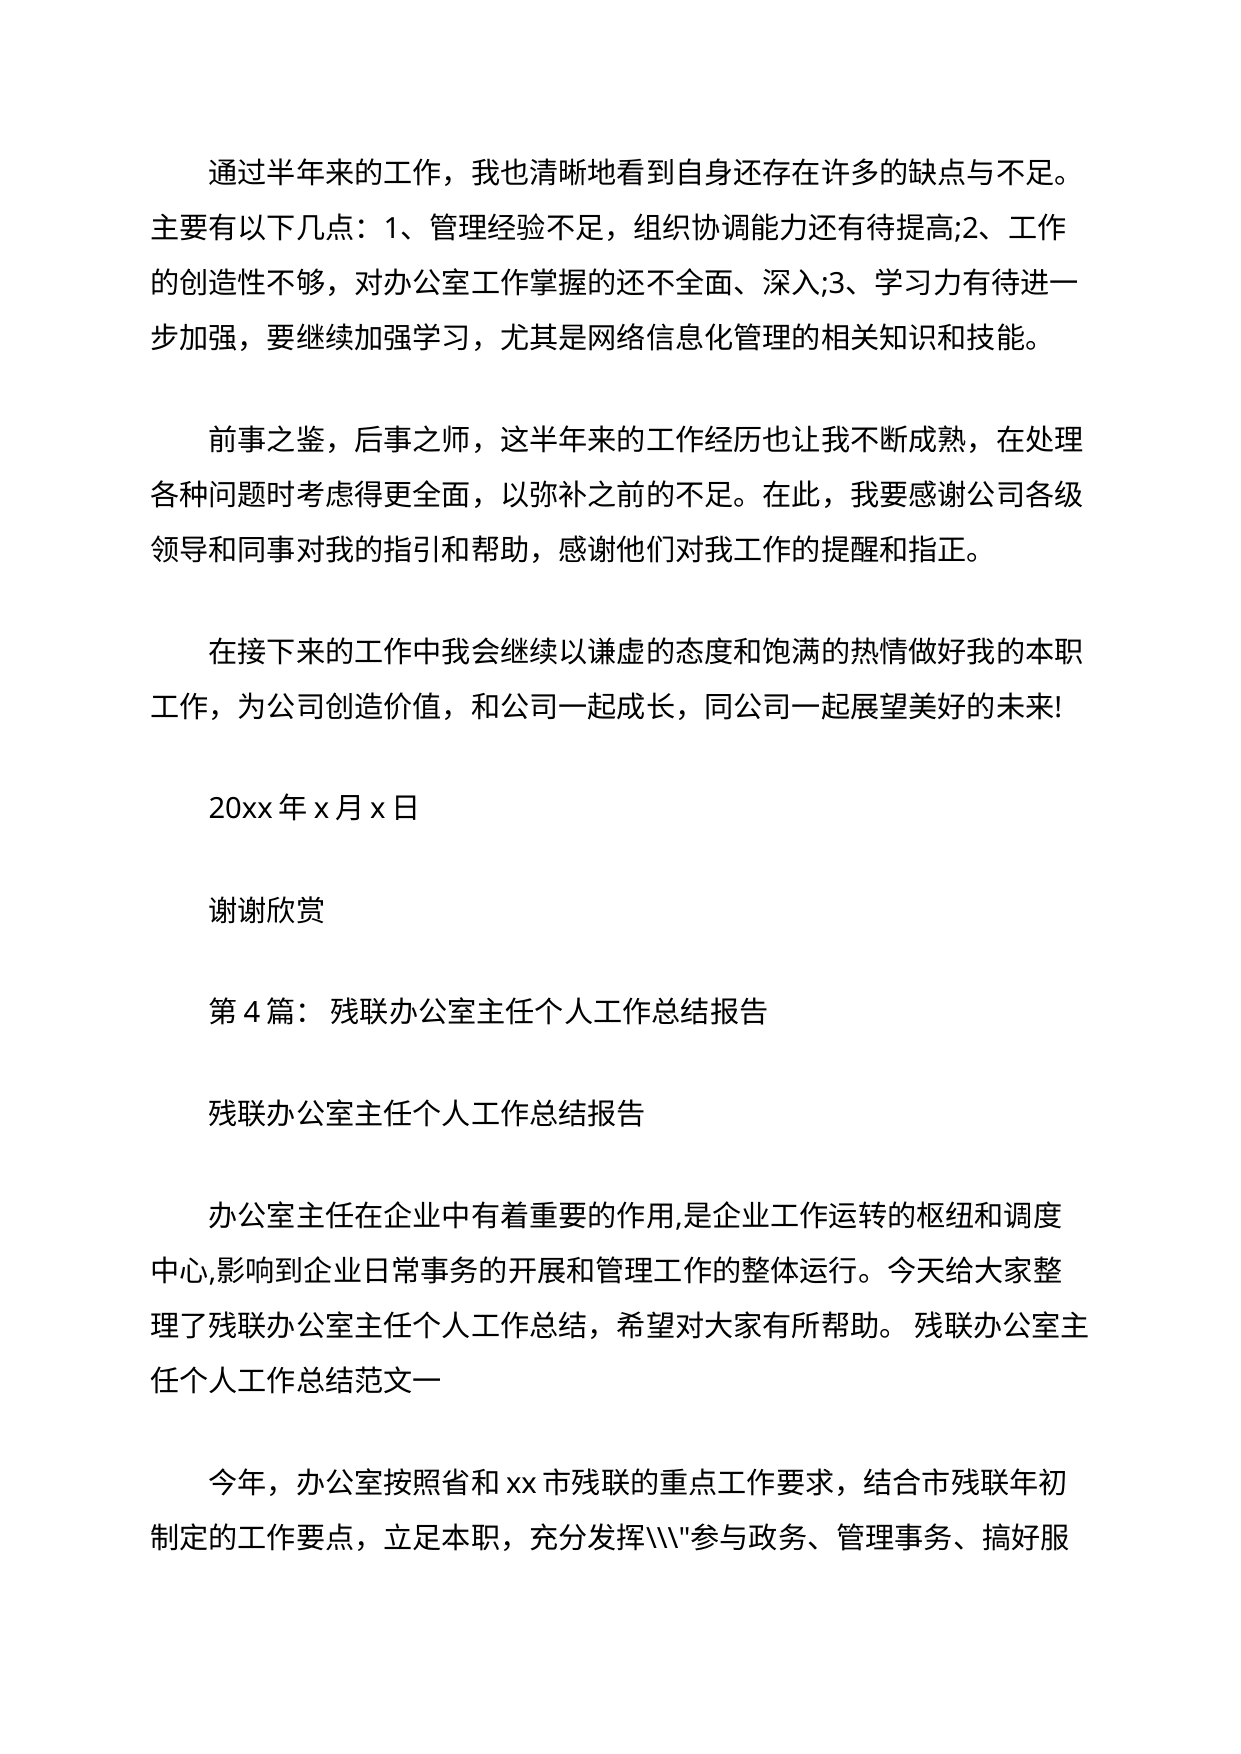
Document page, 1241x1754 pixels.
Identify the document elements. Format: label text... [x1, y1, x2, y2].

text 前事之鉴，后事之师，这半年来的工作经历也让我不断成熟，在处理各种问题时考虑得更全面，以弥补之前的不足。在此，我要感谢公司各级领导和同事对我的指引和帮助，感谢他们对我工作的提醒和指正。 [150, 417, 1090, 569]
text 谢谢欣赏 [150, 887, 1090, 929]
text 办公室主任在企业中有着重要的作用,是企业工作运转的枢纽和调度中心,影响到企业日常事务的开展和管理工作的整体运行。今天给大家整理了残联办公室主任个人工作总结，希望对大家有所帮助。 残联办公室主任个人工作总结范文一 [150, 1193, 1090, 1400]
text 第4篇： 残联办公室主任个人工作总结报告 [150, 989, 1090, 1031]
text 残联办公室主任个人工作总结报告 [150, 1091, 1090, 1133]
text 通过半年来的工作，我也清晰地看到自身还存在许多的缺点与不足。主要有以下几点：1、管理经验不足，组织协调能力还有待提高;2、工作的创造性不够，对办公室工作掌握的还不全面、深入;3、学习力有待进一步加强，要继续加强学习，尤其是网络信息化管理的相关知识和技能。 [150, 150, 1090, 357]
text 20xx年x月x日 [150, 785, 1090, 827]
text 在接下来的工作中我会继续以谦虚的态度和饱满的热情做好我的本职工作，为公司创造价值，和公司一起成长，同公司一起展望美好的未来! [150, 628, 1090, 726]
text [150, 1459, 1090, 1557]
